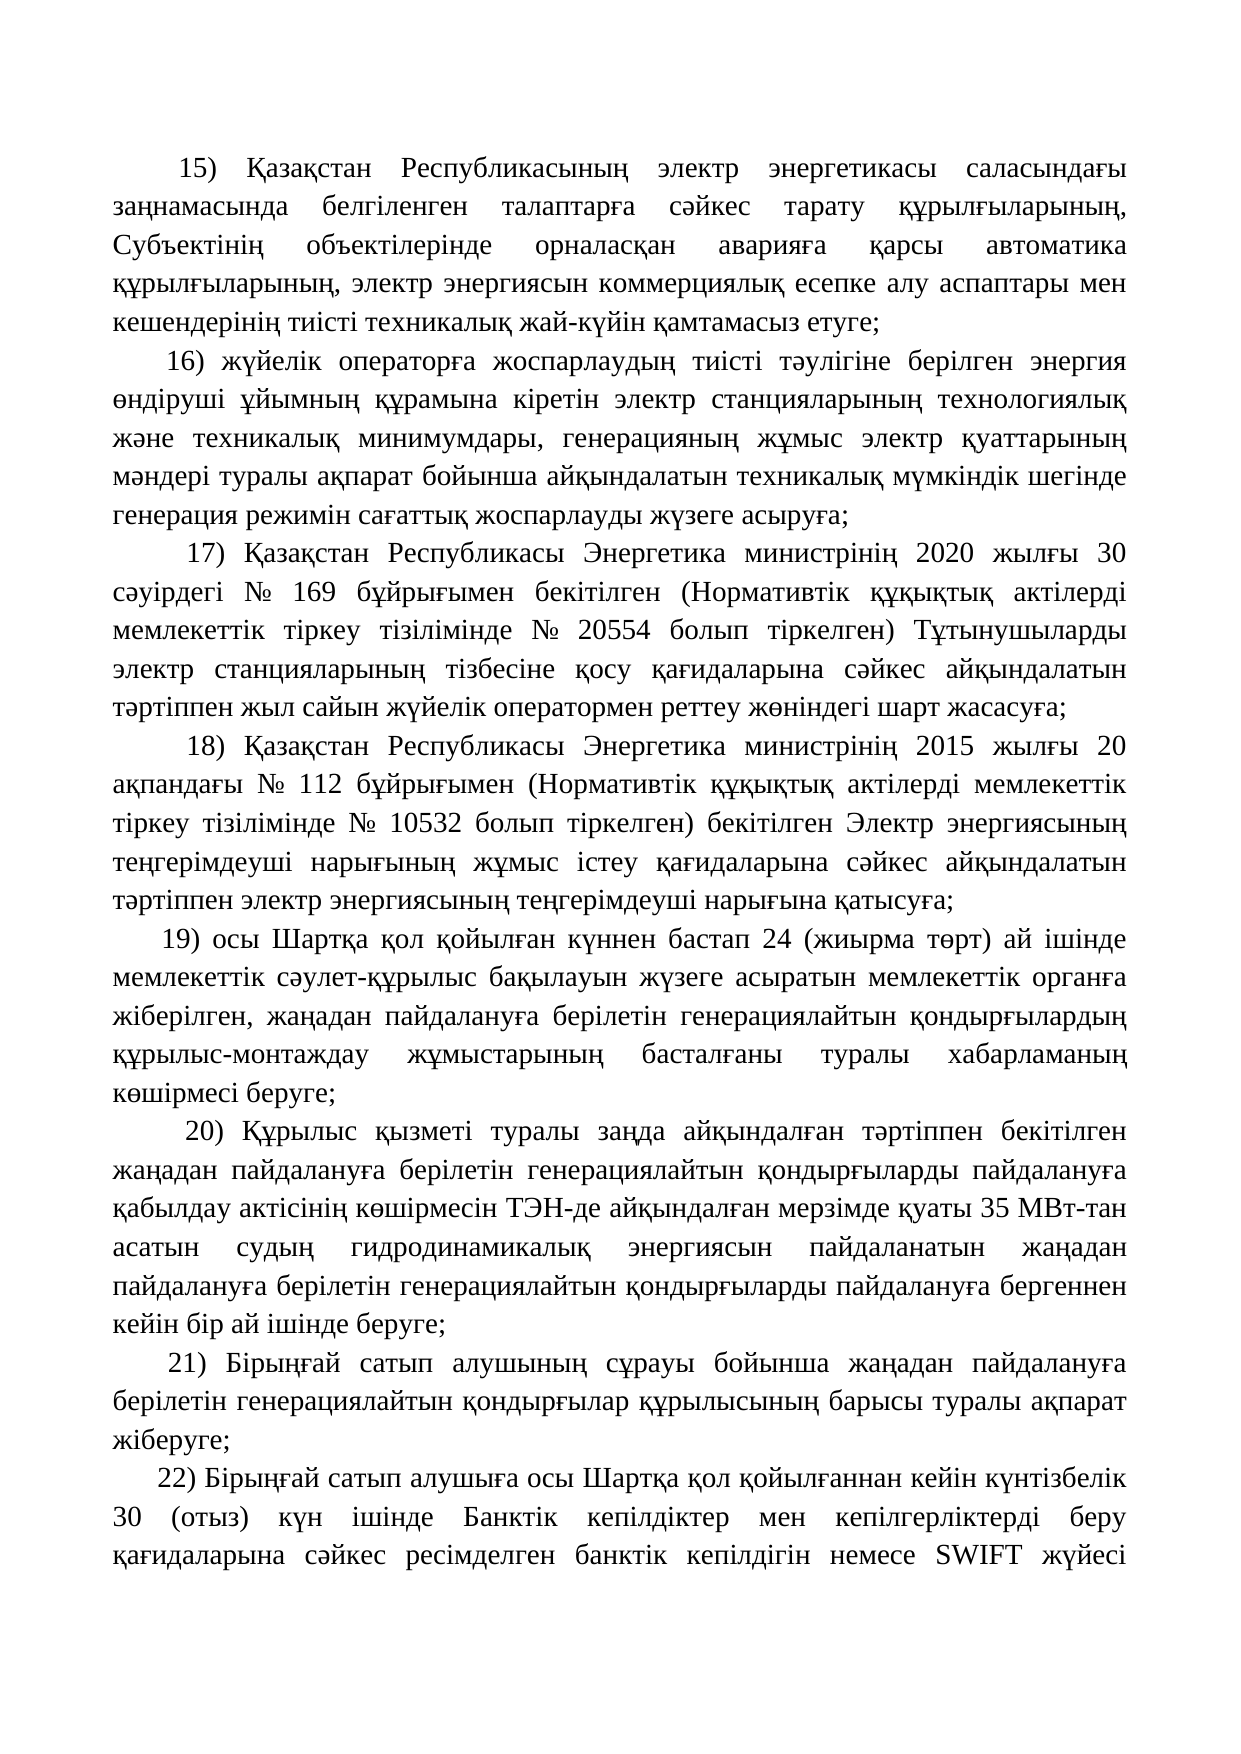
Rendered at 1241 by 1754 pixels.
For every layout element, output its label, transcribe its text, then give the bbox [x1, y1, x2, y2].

text 19) осы Шартқа қол қойылған күннен бастап 24 (жиырма төрт) ай ішінде мемлекеттік сәулет-құрылыс бақылауын жүзеге асыратын мемлекеттік органға жіберілген, жаңадан пайдалануға берілетін генерациялайтын қондырғылардың құрылыс-монтаждау жұмыстарының басталғаны туралы хабарламаның көшірмесі беруге; [112, 921, 1128, 1108]
text 15) Қазақстан Республикасының электр энергетикасы саласындағы заңнамасында белгіленген талаптарға сәйкес тарату құрылғыларының, Субъектінің объектілерінде орналасқан аварияға қарсы автоматика құрылғыларының, электр энергиясын коммерциялық есепке алу аспаптары мен кешендерінің тиісті техникалық жай-күйін қамтамасыз етуге; [112, 150, 1128, 338]
text 17) Қазақстан Республикасы Энергетика министрінің 2020 жылғы 30 сәуірдегі № 169 бұйрығымен бекітілген (Нормативтік құқықтық актілерді мемлекеттік тіркеу тізілімінде № 20554 болып тіркелген) Тұтынушыларды электр станцияларының тізбесіне қосу қағидаларына сәйкес айқындалатын тәртіппен жыл сайын жүйелік оператормен реттеу жөніндегі шарт жасасуға; [112, 535, 1128, 723]
text 16) жүйелік операторға жоспарлаудың тиісті тәулігіне берілген энергия өндіруші ұйымның құрамына кіретін электр станцияларының технологиялық және техникалық минимумдары, генерацияның жұмыс электр қуаттарының мәндері туралы ақпарат бойынша айқындалатын техникалық мүмкіндік шегінде генерация режимін сағаттық жоспарлауды жүзеге асыруға; [112, 343, 1128, 530]
text 20) Құрылыс қызметі туралы заңда айқындалған тәртіппен бекітілген жаңадан пайдалануға берілетін генерациялайтын қондырғыларды пайдалануға қабылдау актісінің көшірмесін ТЭН-де айқындалған мерзімде қуаты 35 МВт-тан асатын судың гидродинамикалық энергиясын пайдаланатын жаңадан пайдалануға берілетін генерациялайтын қондырғыларды пайдалануға бергеннен кейін бір ай ішінде беруге; [112, 1113, 1128, 1340]
text 21) Бірыңғай сатып алушының сұрауы бойынша жаңадан пайдалануға берілетін генерациялайтын қондырғылар құрылысының барысы туралы ақпарат жіберуге; [112, 1345, 1128, 1455]
text 18) Қазақстан Республикасы Энергетика министрінің 2015 жылғы 20 ақпандағы № 112 бұйрығымен (Нормативтік құқықтық актілерді мемлекеттік тіркеу тізілімінде № 10532 болып тіркелген) бекітілген Электр энергиясының теңгерімдеуші нарығының жұмыс істеу қағидаларына сәйкес айқындалатын тәртіппен электр энергиясының теңгерімдеуші нарығына қатысуға; [112, 728, 1128, 916]
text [112, 1460, 1128, 1571]
